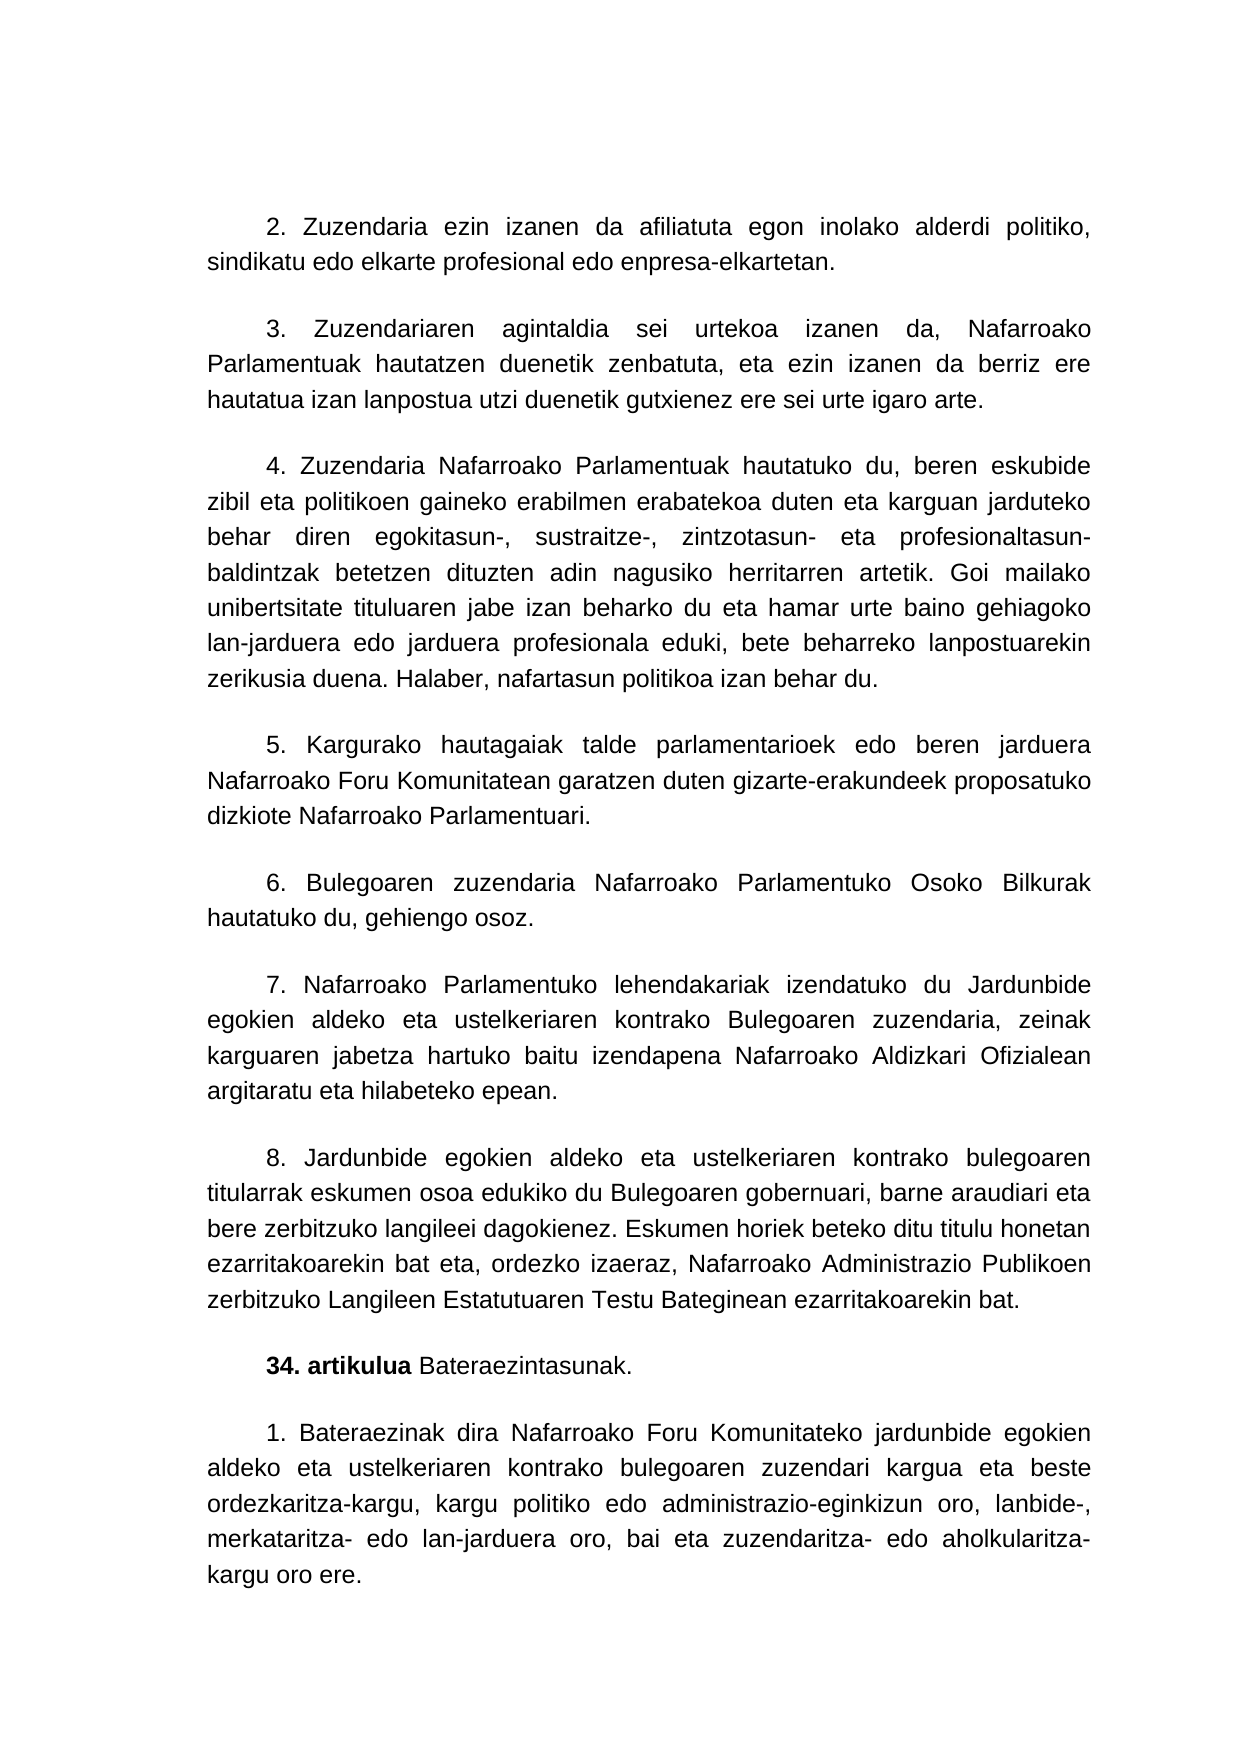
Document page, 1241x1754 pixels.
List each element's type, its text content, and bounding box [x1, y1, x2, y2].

text 5. Kargurako hautagaiak talde parlamentarioek edo beren jarduera Nafarroako Foru Komunitatean garatzen duten gizarte-erakundeek proposatuko dizkiote Nafarroako Parlamentuari. [207, 726, 1092, 832]
text 34. artikulua Bateraezintasunak. [207, 1346, 1092, 1382]
text 7. Nafarroako Parlamentuko lehendakariak izendatuko du Jardunbide egokien aldeko eta ustelkeriaren kontrako Bulegoaren zuzendaria, zeinak karguaren jabetza hartuko baitu izendapena Nafarroako Aldizkari Ofizialean argitaratu eta hilabeteko epean. [207, 965, 1092, 1107]
text 2. Zuzendaria ezin izanen da afiliatuta egon inolako alderdi politiko, sindikatu edo elkarte profesional edo enpresa-elkartetan. [207, 207, 1092, 278]
text 3. Zuzendariaren agintaldia sei urtekoa izanen da, Nafarroako Parlamentuak hautatzen duenetik zenbatuta, eta ezin izanen da berriz ere hautatua izan lanpostua utzi duenetik gutxienez ere sei urte igaro arte. [207, 309, 1092, 415]
text 4. Zuzendaria Nafarroako Parlamentuak hautatuko du, beren eskubide zibil eta politikoen gaineko erabilmen erabatekoa duten eta karguan jarduteko behar diren egokitasun-, sustraitze-, zintzotasun- eta profesionaltasun-baldintzak betetzen dituzten adin nagusiko herritarren artetik. Goi mailako unibertsitate tituluaren jabe izan beharko du eta hamar urte baino gehiagoko lan-jarduera edo jarduera profesionala eduki, bete beharreko lanpostuarekin zerikusia duena. Halaber, nafartasun politikoa izan behar du. [207, 446, 1092, 694]
text 1. Bateraezinak dira Nafarroako Foru Komunitateko jardunbide egokien aldeko eta ustelkeriaren kontrako bulegoaren zuzendari kargua eta beste ordezkaritza-kargu, kargu politiko edo administrazio-eginkizun oro, lanbide-, merkataritza- edo lan-jarduera oro, bai eta zuzendaritza- edo aholkularitza-kargu oro ere. [207, 1413, 1092, 1590]
text 6. Bulegoaren zuzendaria Nafarroako Parlamentuko Osoko Bilkurak hautatuko du, gehiengo osoz. [207, 863, 1092, 934]
text 8. Jardunbide egokien aldeko eta ustelkeriaren kontrako bulegoaren titularrak eskumen osoa edukiko du Bulegoaren gobernuari, barne araudiari eta bere zerbitzuko langileei dagokienez. Eskumen horiek beteko ditu titulu honetan ezarritakoarekin bat eta, ordezko izaeraz, Nafarroako Administrazio Publikoen zerbitzuko Langileen Estatutuaren Testu Bateginean ezarritakoarekin bat. [207, 1138, 1092, 1315]
